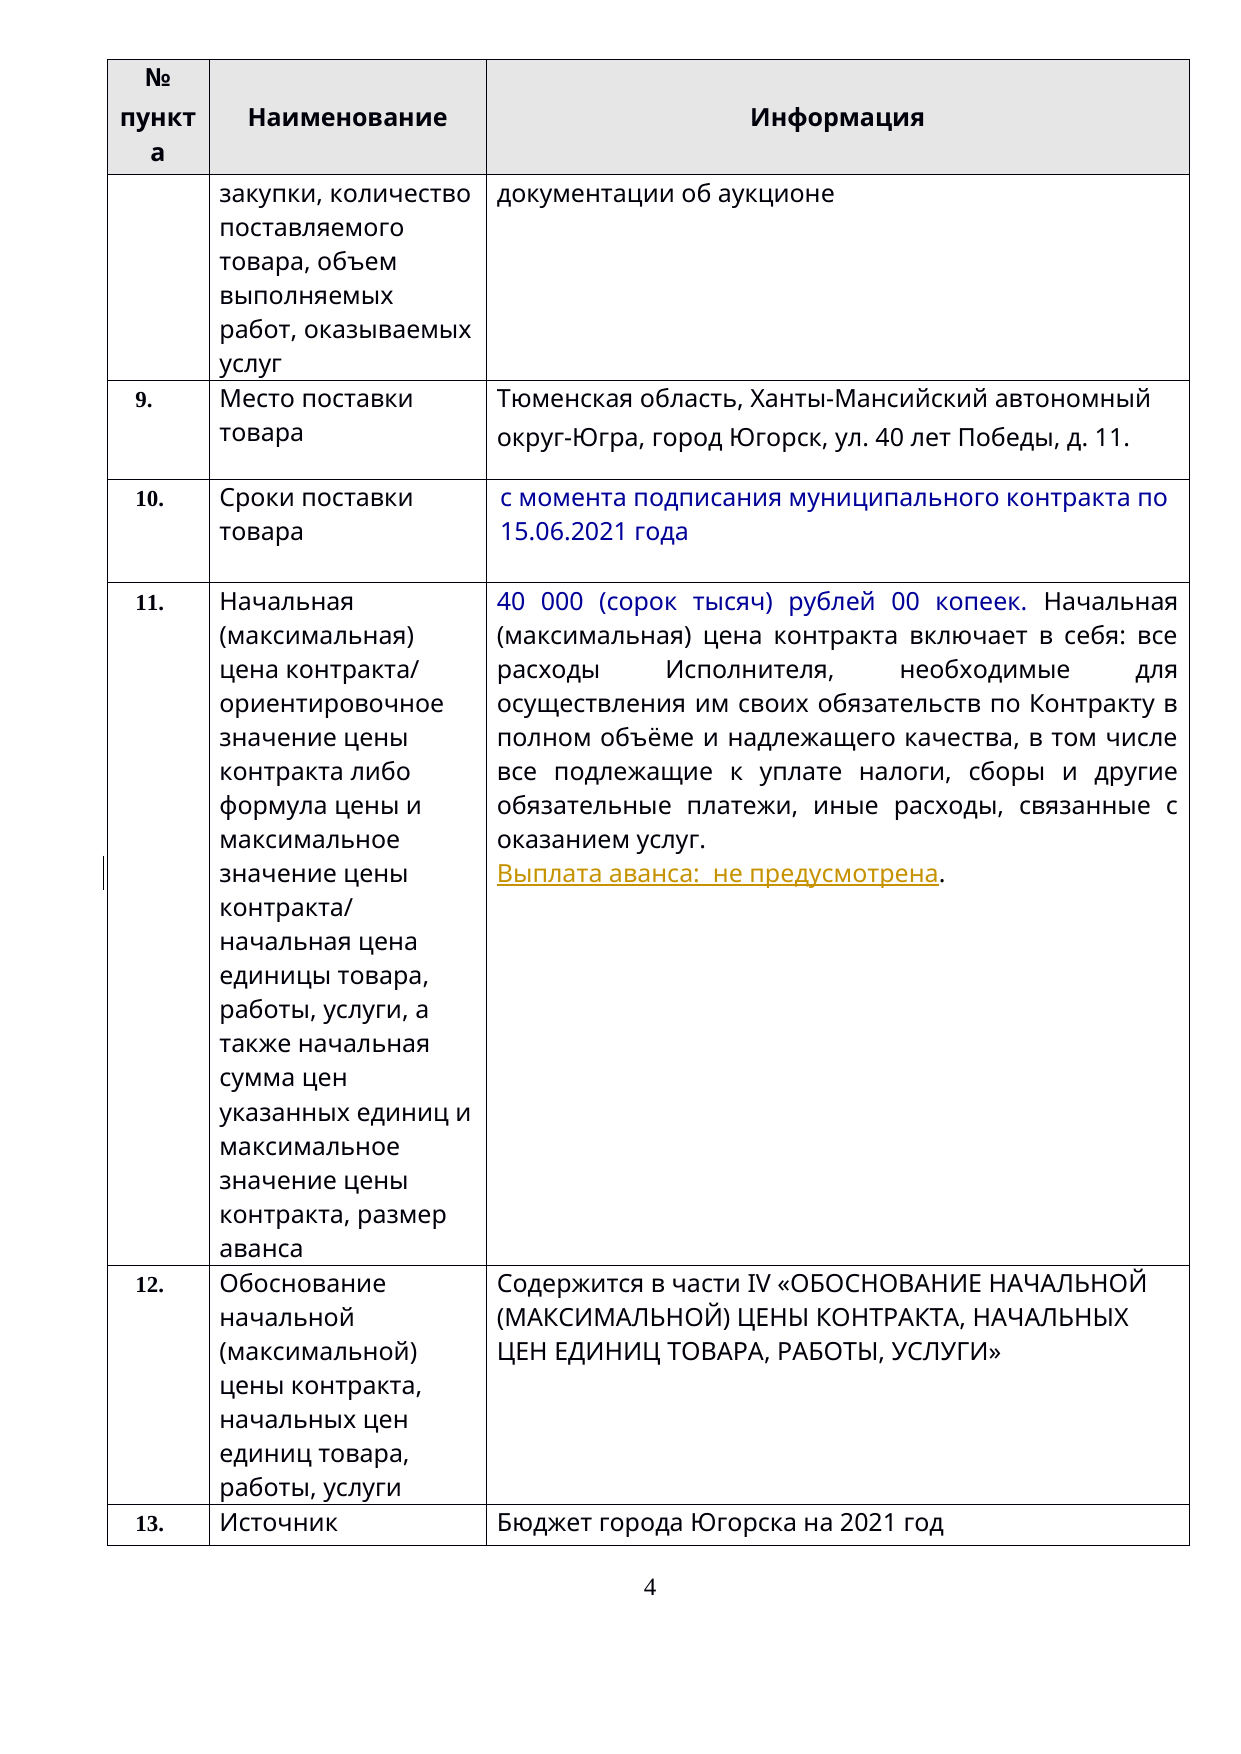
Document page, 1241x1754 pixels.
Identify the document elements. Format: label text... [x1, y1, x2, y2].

table_cell Тюменская область, Ханты-Мансийский автономный округ-Югра, город Югорск, ул. 40 лет Победы, д. 11. [487, 381, 1189, 479]
table_cell с момента подписания муниципального контракта по 15.06.2021 года [487, 480, 1189, 582]
table_cell Содержится в части IV «ОБОСНОВАНИЕ НАЧАЛЬНОЙ (МАКСИМАЛЬНОЙ) ЦЕНЫ КОНТРАКТА, НАЧАЛЬНЫХ ЦЕН ЕДИНИЦ ТОВАРА, РАБОТЫ, УСЛУГИ» [487, 1266, 1189, 1504]
table_cell Место поставки товара [210, 381, 486, 479]
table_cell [487, 175, 1189, 379]
table_cell Источник финансирования [210, 1505, 486, 1545]
table_cell [108, 381, 209, 479]
table_cell [108, 583, 209, 1264]
table_cell Сроки поставки товара [210, 480, 486, 582]
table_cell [210, 175, 486, 379]
table_cell 40 000 (сорок тысяч) рублей 00 копеек. Начальная (максимальная) цена контракта включает в себя: все расходы Исполнителя, необходимые для осуществления им своих обязательств по Контракту в полном объёме и надлежащего качества, в том числе все подлежащие к уплате налоги, сборы и другие обязательные платежи, иные расходы, связанные с оказанием услуг. . [487, 583, 1189, 1264]
table_cell Обоснование начальной (максимальной) цены контракта, начальных цен единиц товара, работы, услуги [210, 1266, 486, 1504]
table_cell [108, 1505, 209, 1545]
table_cell [108, 1266, 209, 1504]
table_cell Начальная (максимальная) цена контракта/ ориентировочное значение цены контракта либо формула цены и максимальное значение цены контракта/ начальная цена единицы товара, работы, услуги, а также начальная сумма цен указанных единиц и максимальное значение цены контракта, размер аванса [210, 583, 486, 1264]
table_cell Бюджет города Югорска на 2021 год [487, 1505, 1189, 1545]
table_header № пункта [108, 60, 209, 174]
table_header Наименование [210, 60, 486, 174]
table_cell [108, 175, 209, 379]
table_cell [108, 480, 209, 582]
table_header Информация [487, 60, 1189, 174]
